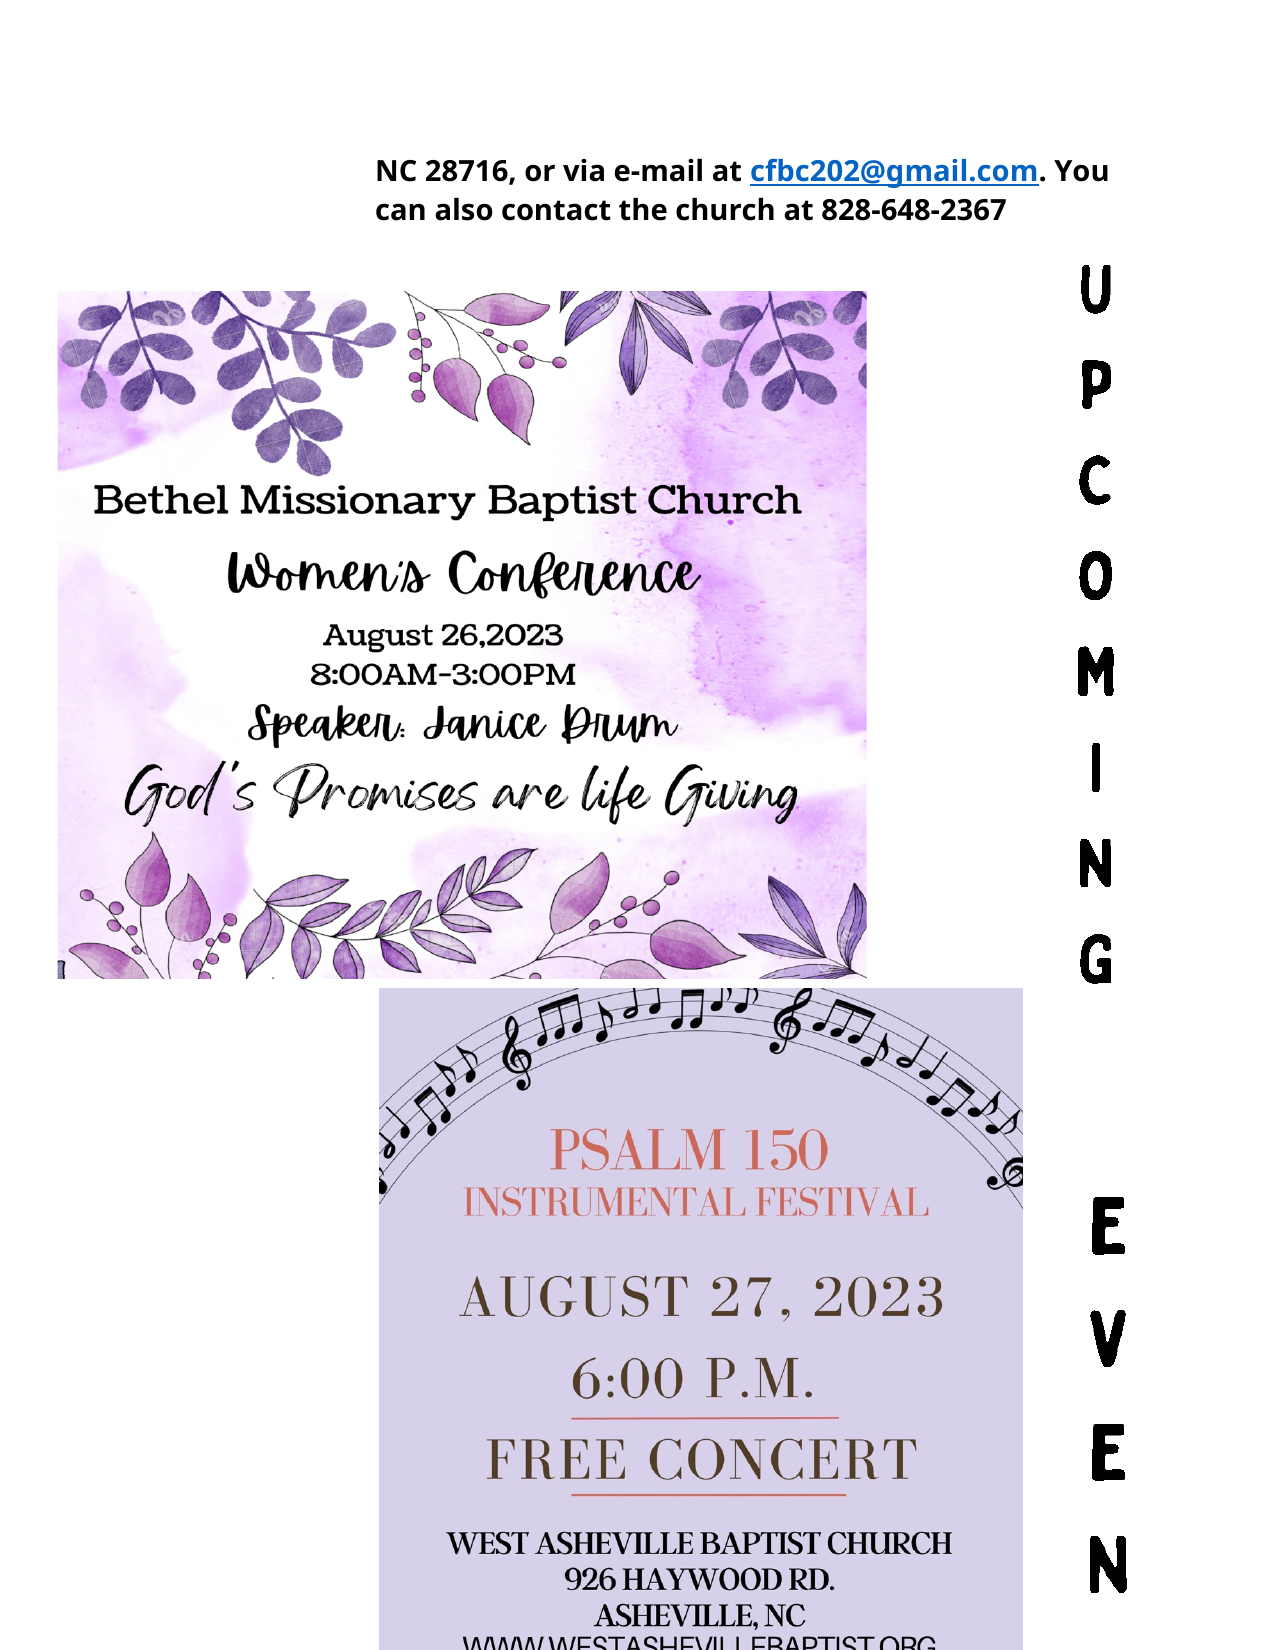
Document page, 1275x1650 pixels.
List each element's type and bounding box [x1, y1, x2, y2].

picture [56, 150, 867, 835]
picture [379, 846, 1023, 1650]
